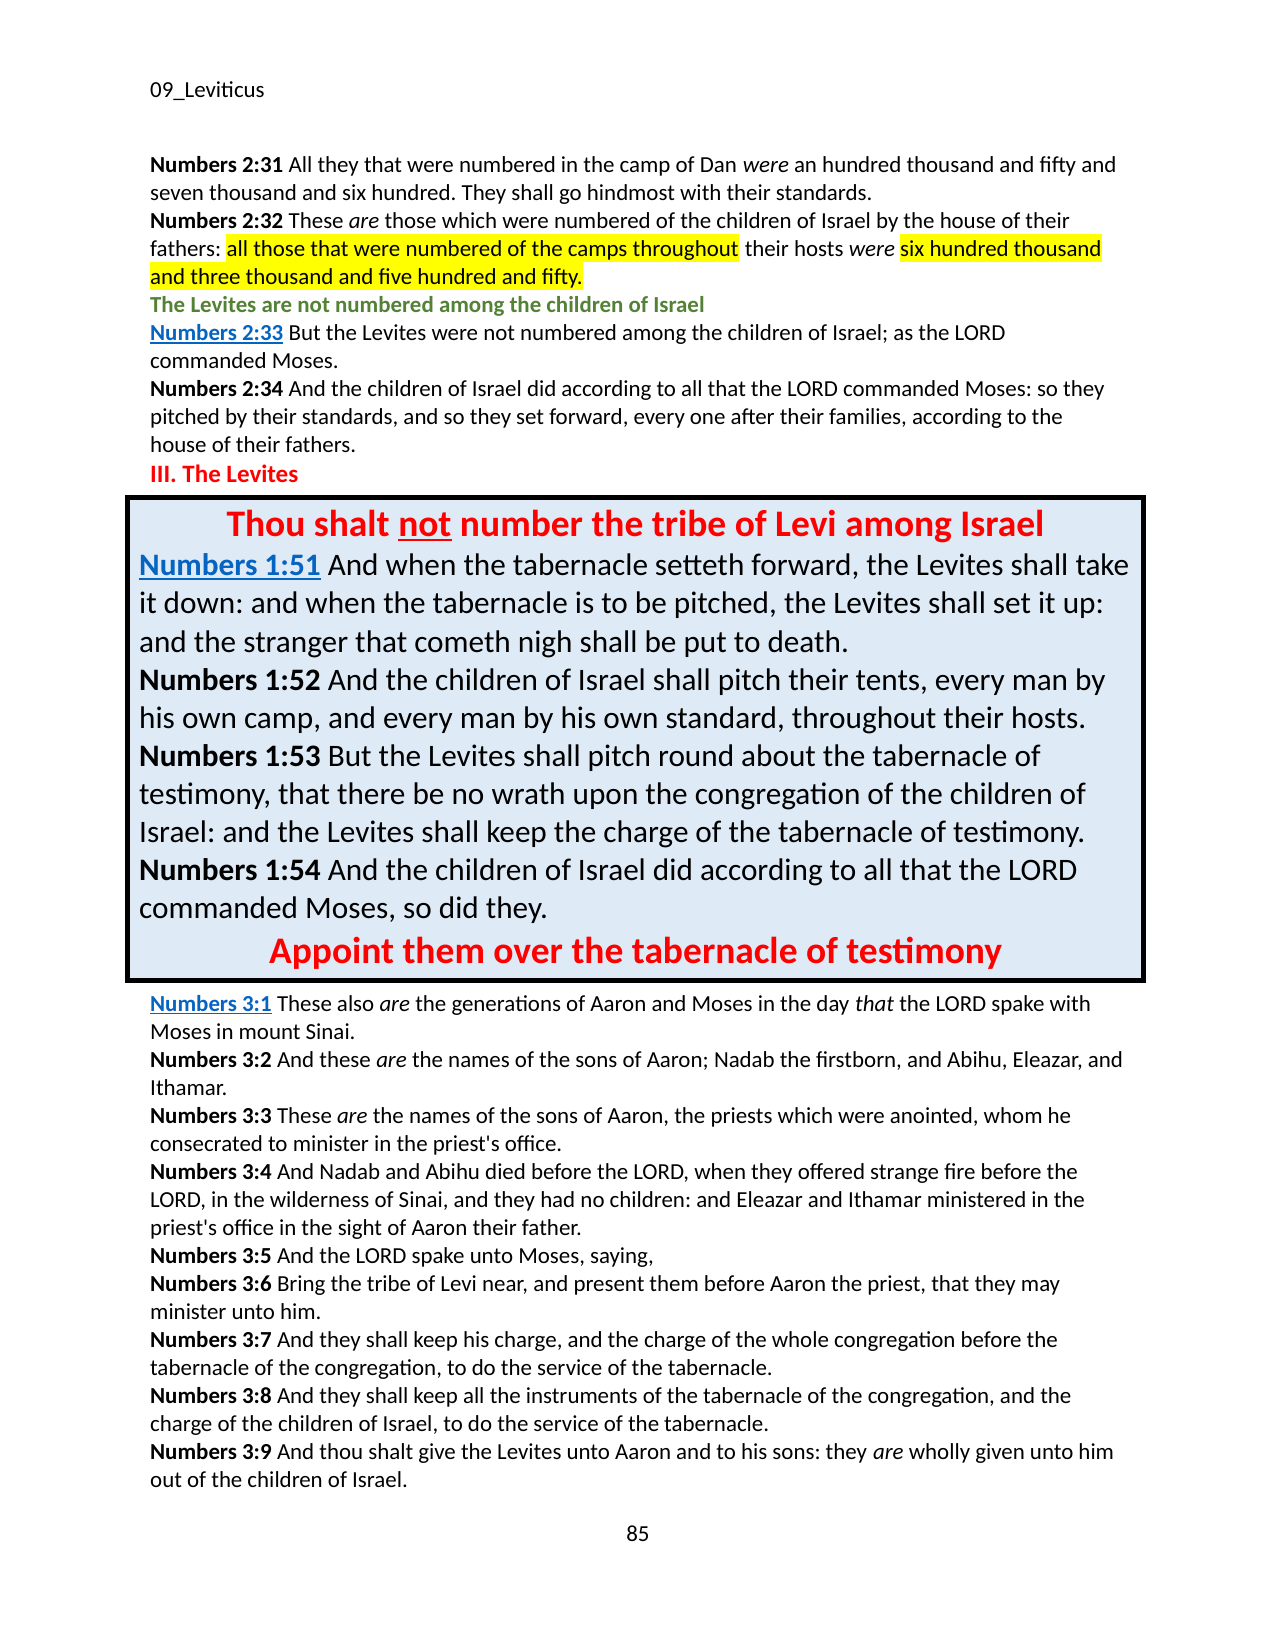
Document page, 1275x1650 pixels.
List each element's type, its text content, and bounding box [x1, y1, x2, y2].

text III. The Levites [150, 458, 1125, 489]
text The Levites are not numbered among the children of Israel Numbers 2:33 But the Levites were not numbered among the children of Israel; as the LORD commanded Moses. Numbers 2:34 And the children of Israel did according to all that the LORD commanded Moses: so they pitched by their standards, and so they set forward, every one after their families, according to the house of their fathers. [150, 290, 1125, 458]
table_header Thou shalt not number the tribe of Levi among Israel Numbers 1:51 And when the tabernacle setteth forward, the Levites shall take it down: and when the tabernacle is to be pitched, the Levites shall set it up: and the stranger that cometh nigh shall be put to death. Numbers 1:52 And the children of Israel shall pitch their tents, every man by his own camp, and every man by his own standard, throughout their hosts. Numbers 1:53 But the Levites shall pitch round about the tabernacle of testimony, that there be no wrath upon the congregation of the children of Israel: and the Levites shall keep the charge of the tabernacle of testimony. Numbers 1:54 And the children of Israel did according to all that the LORD commanded Moses, so did they. Appoint them over the tabernacle of testimony [130, 500, 1141, 978]
text Numbers 2:31 All they that were numbered in the camp of Dan were an hundred thousand and fifty and seven thousand and six hundred. They shall go hindmost with their standards. Numbers 2:32 These are those which were numbered of the children of Israel by the house of their fathers: all those that were numbered of the camps throughout their hosts were six hundred thousand and three thousand and five hundred and fifty. [150, 150, 1125, 290]
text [150, 989, 1125, 1493]
